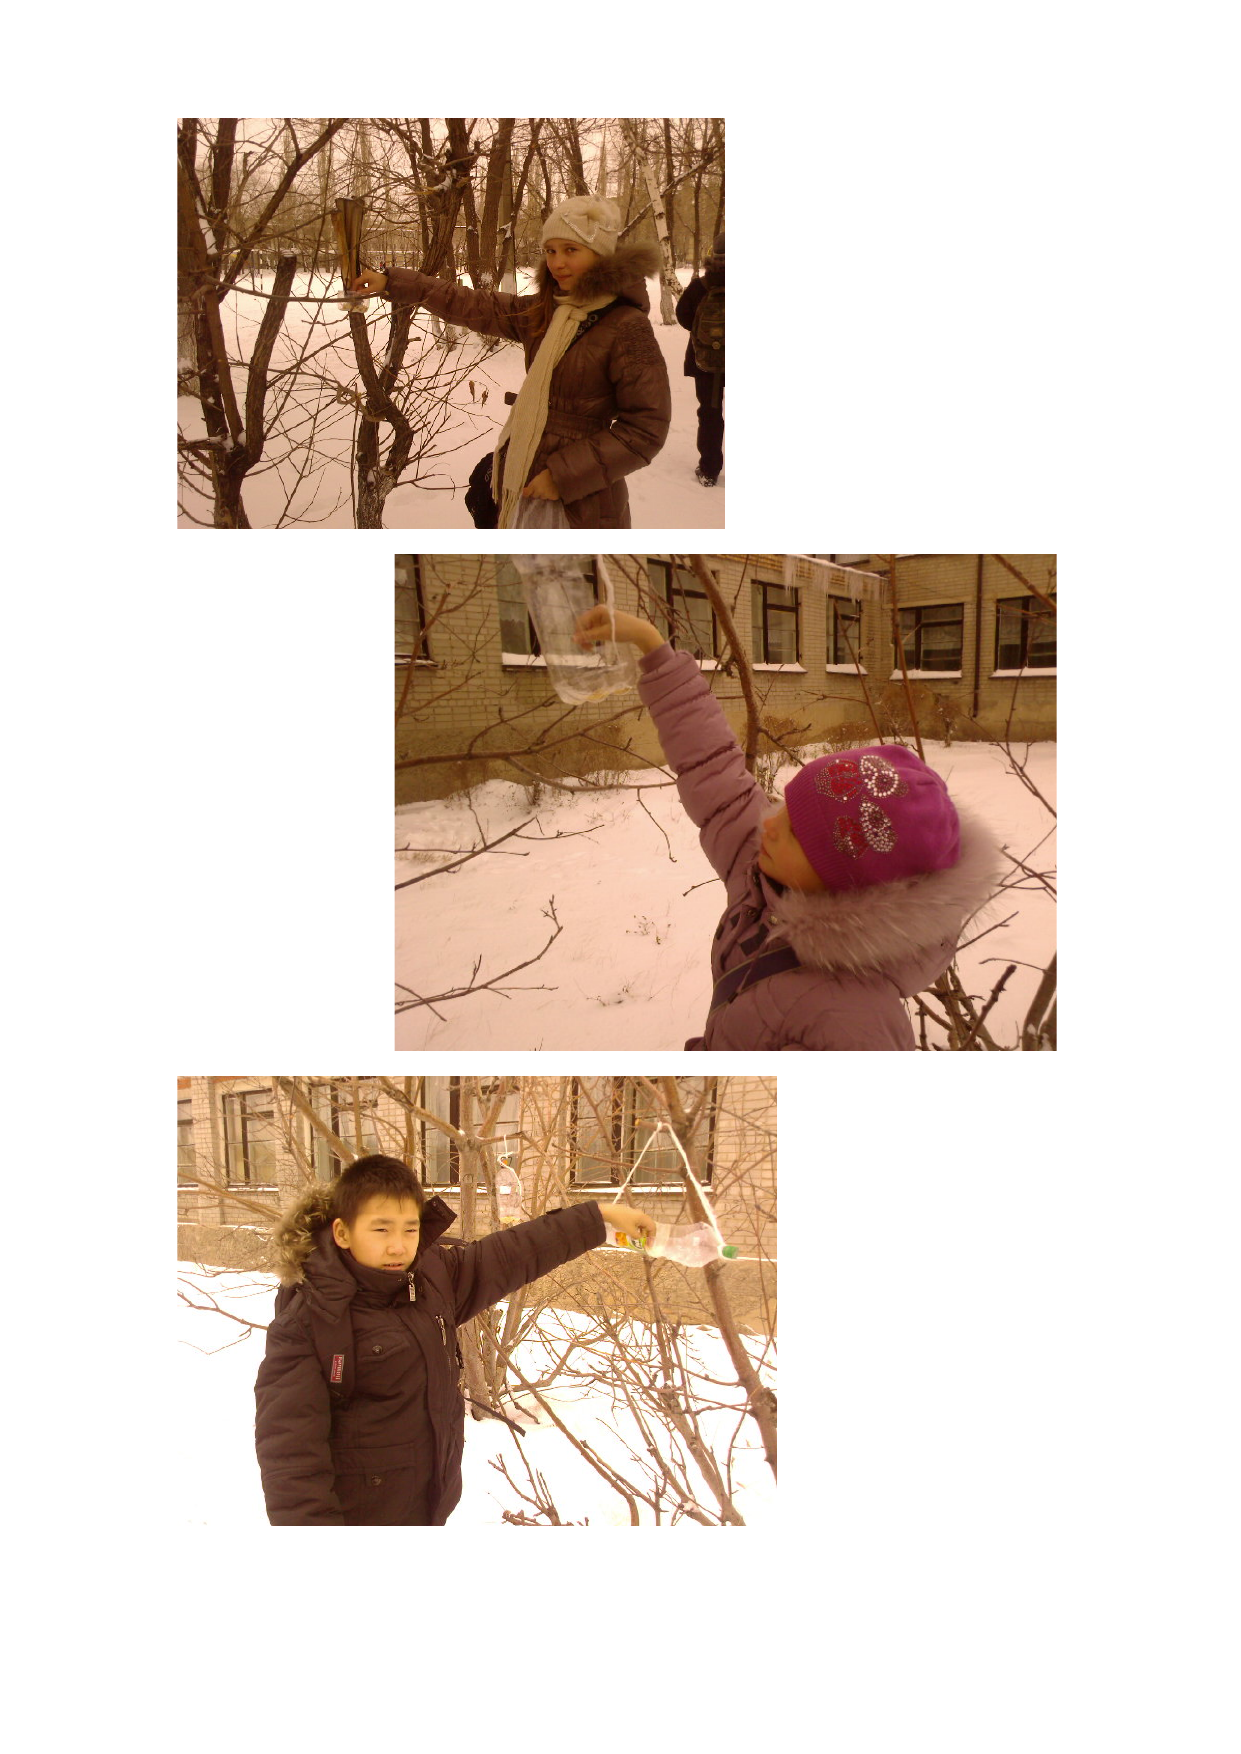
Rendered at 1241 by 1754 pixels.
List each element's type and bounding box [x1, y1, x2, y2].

picture [177, 1076, 777, 1526]
picture [394, 554, 1057, 1051]
picture [177, 118, 725, 529]
